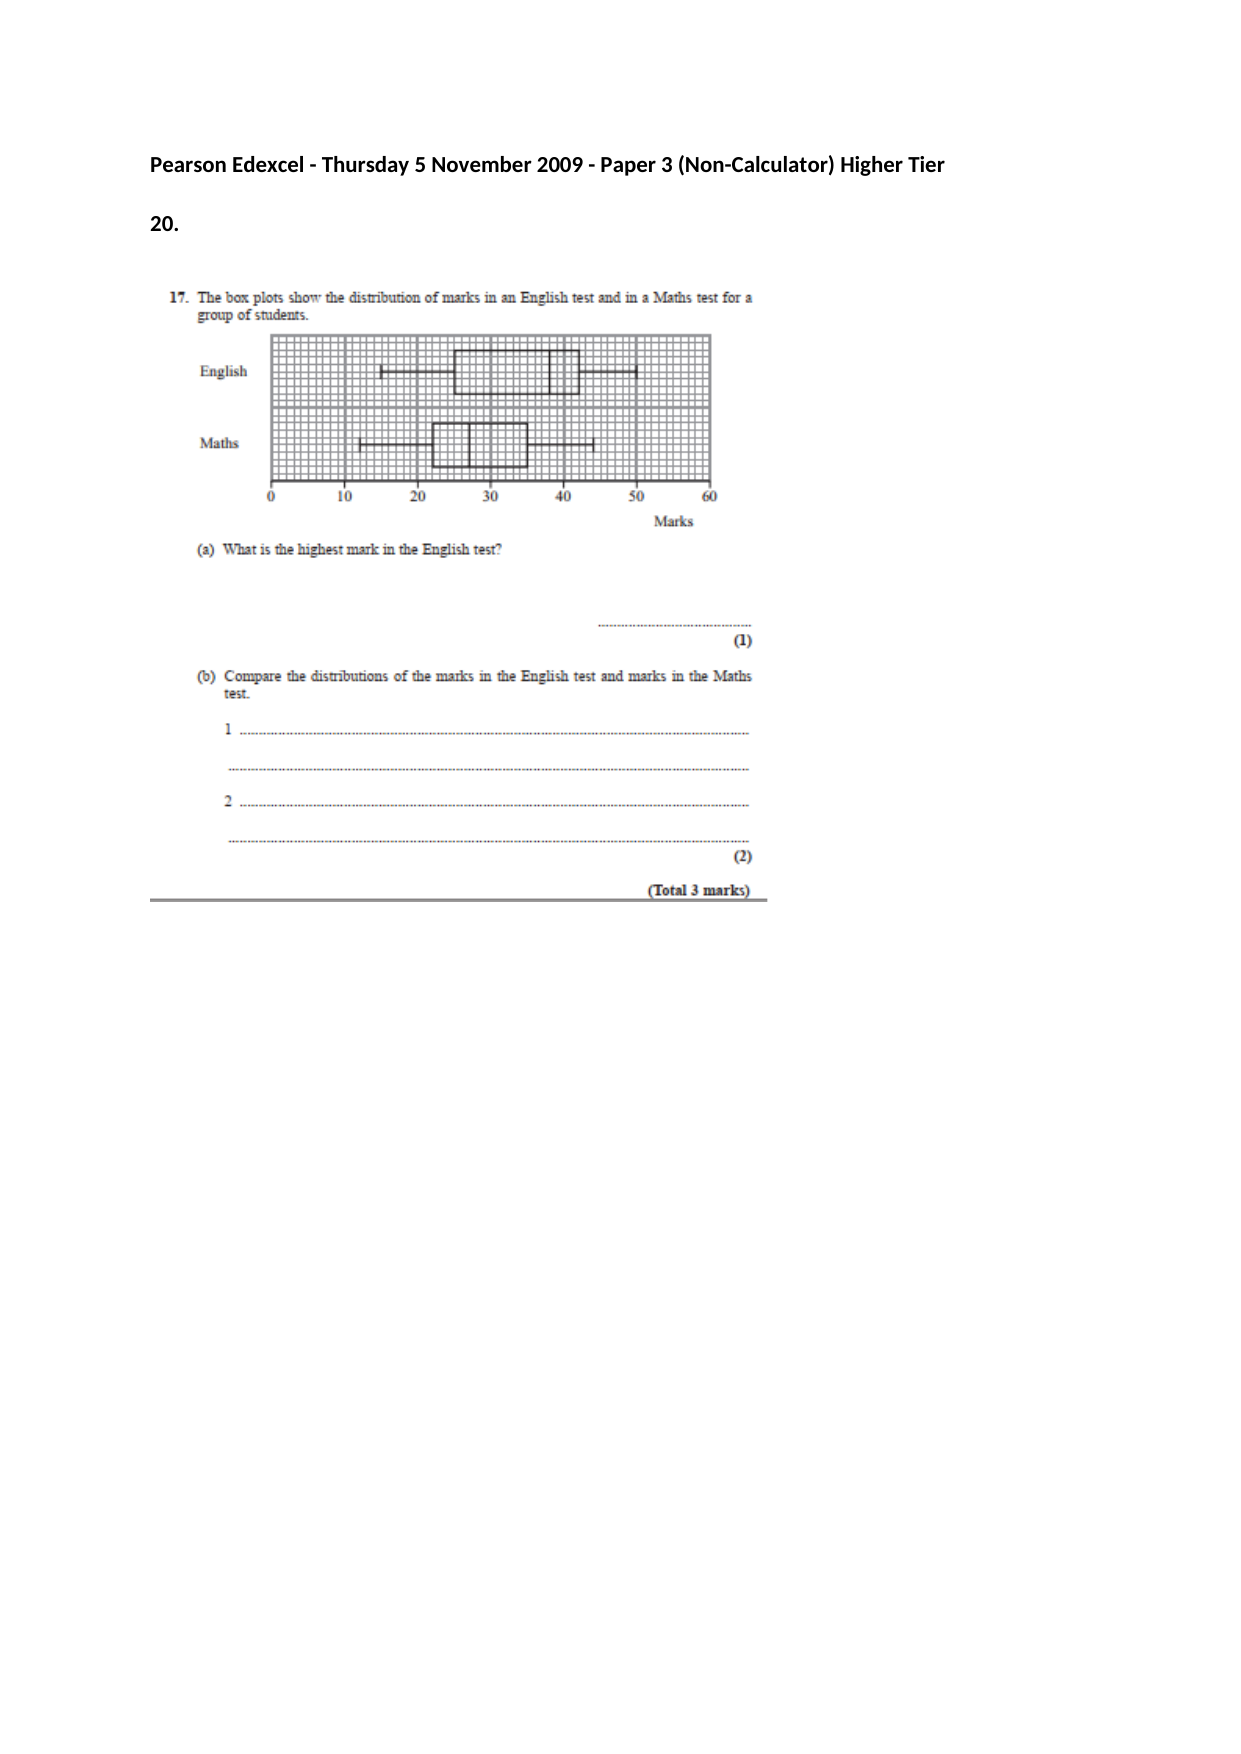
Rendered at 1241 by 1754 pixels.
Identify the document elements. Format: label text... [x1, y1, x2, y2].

text Pearson Edexcel - Thursday 5 November 2009 - Paper 3 (Non-Calculator) Higher Tier [150, 150, 1090, 178]
picture [150, 267, 768, 902]
text 20. [150, 209, 1090, 237]
